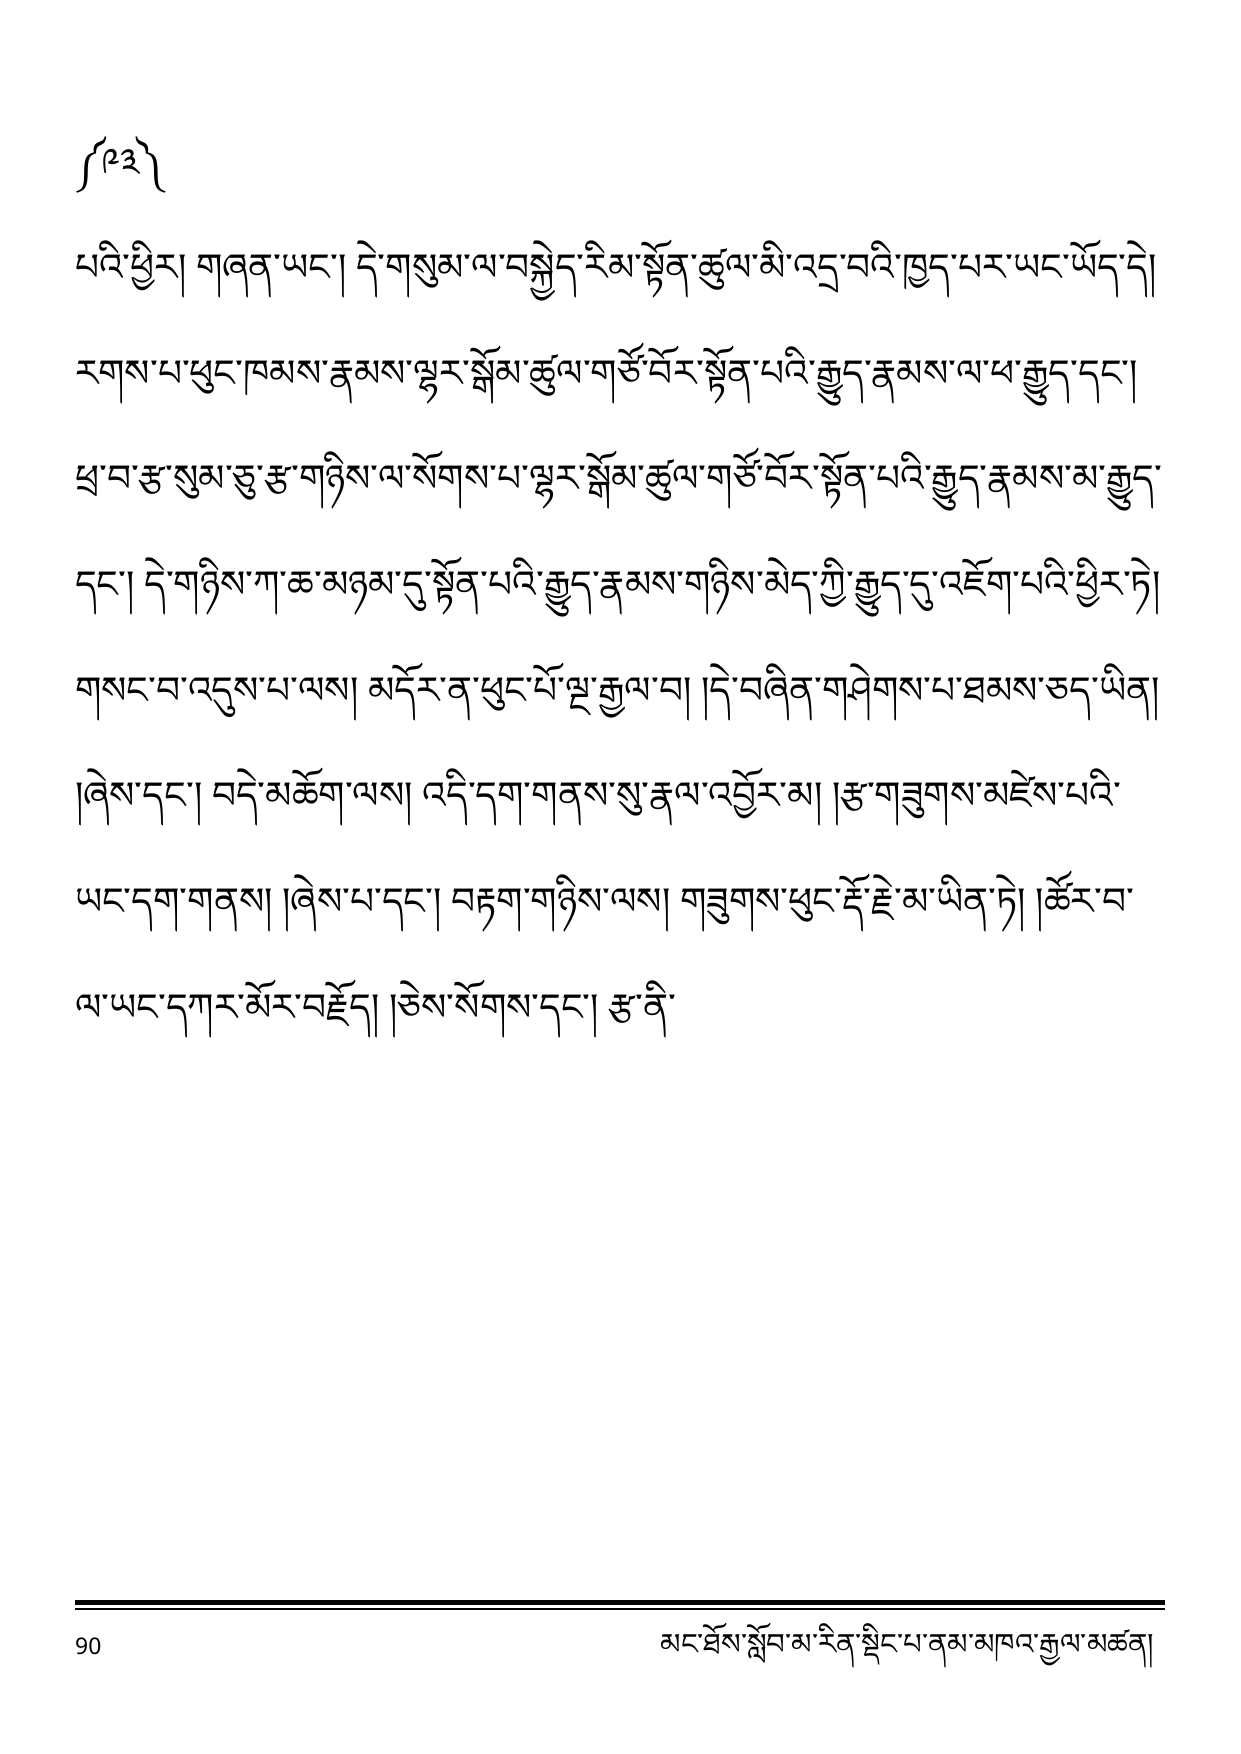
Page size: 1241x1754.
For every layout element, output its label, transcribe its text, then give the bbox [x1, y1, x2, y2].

text ༼༩༣༽ [75, 120, 1165, 226]
text པའི་ཕྱིར། གཞན་ཡང་། དེ་གསུམ་ལ་བསྐྱེད་རིམ་སྟོན་ཚུལ་མི་འདྲ་བའི་ཁྱད་པར་ཡང་ཡོད་དེ། རགས་པ་ཕུང་ཁམས་རྣམས་ལྷར་སྒོམ་ཚུལ་གཙོ་བོར་སྟོན་པའི་རྒྱུད་རྣམས་ལ་ཕ་རྒྱུད་དང་། ཕྲ་བ་རྩ་སུམ་ཅུ་རྩ་གཉིས་ལ་སོགས་པ་ལྷར་སྒོམ་ཚུལ་གཙོ་བོར་སྟོན་པའི་རྒྱུད་རྣམས་མ་རྒྱུད་དང་། དེ་གཉིས་ཀ་ཆ་མཉམ་དུ་སྟོན་པའི་རྒྱུད་རྣམས་གཉིས་མེད་ཀྱི་རྒྱུད་དུ་འཇོག་པའི་ཕྱིར་ཏེ། གསང་བ་འདུས་པ་ལས། མདོར་ན་ཕུང་པོ་ལྔ་རྒྱལ་བ། །དེ་བཞིན་གཤེགས་པ་ཐམས་ཅད་ཡིན། །ཞེས་དང་། བདེ་མཆོག་ལས། འདི་དག་གནས་སུ་རྣལ་འབྱོར་མ། །རྩ་གཟུགས་མཛེས་པའི་ཡང་དག་གནས། །ཞེས་པ་དང་། བརྟག་གཉིས་ལས། གཟུགས་ཕུང་རྡོ་རྗེ་མ་ཡིན་ཏེ། །ཚོར་བ་ལ་ཡང་དཀར་མོར་བརྗོད། །ཅེས་སོགས་དང་། རྩ་ནི་ [75, 226, 1165, 1071]
